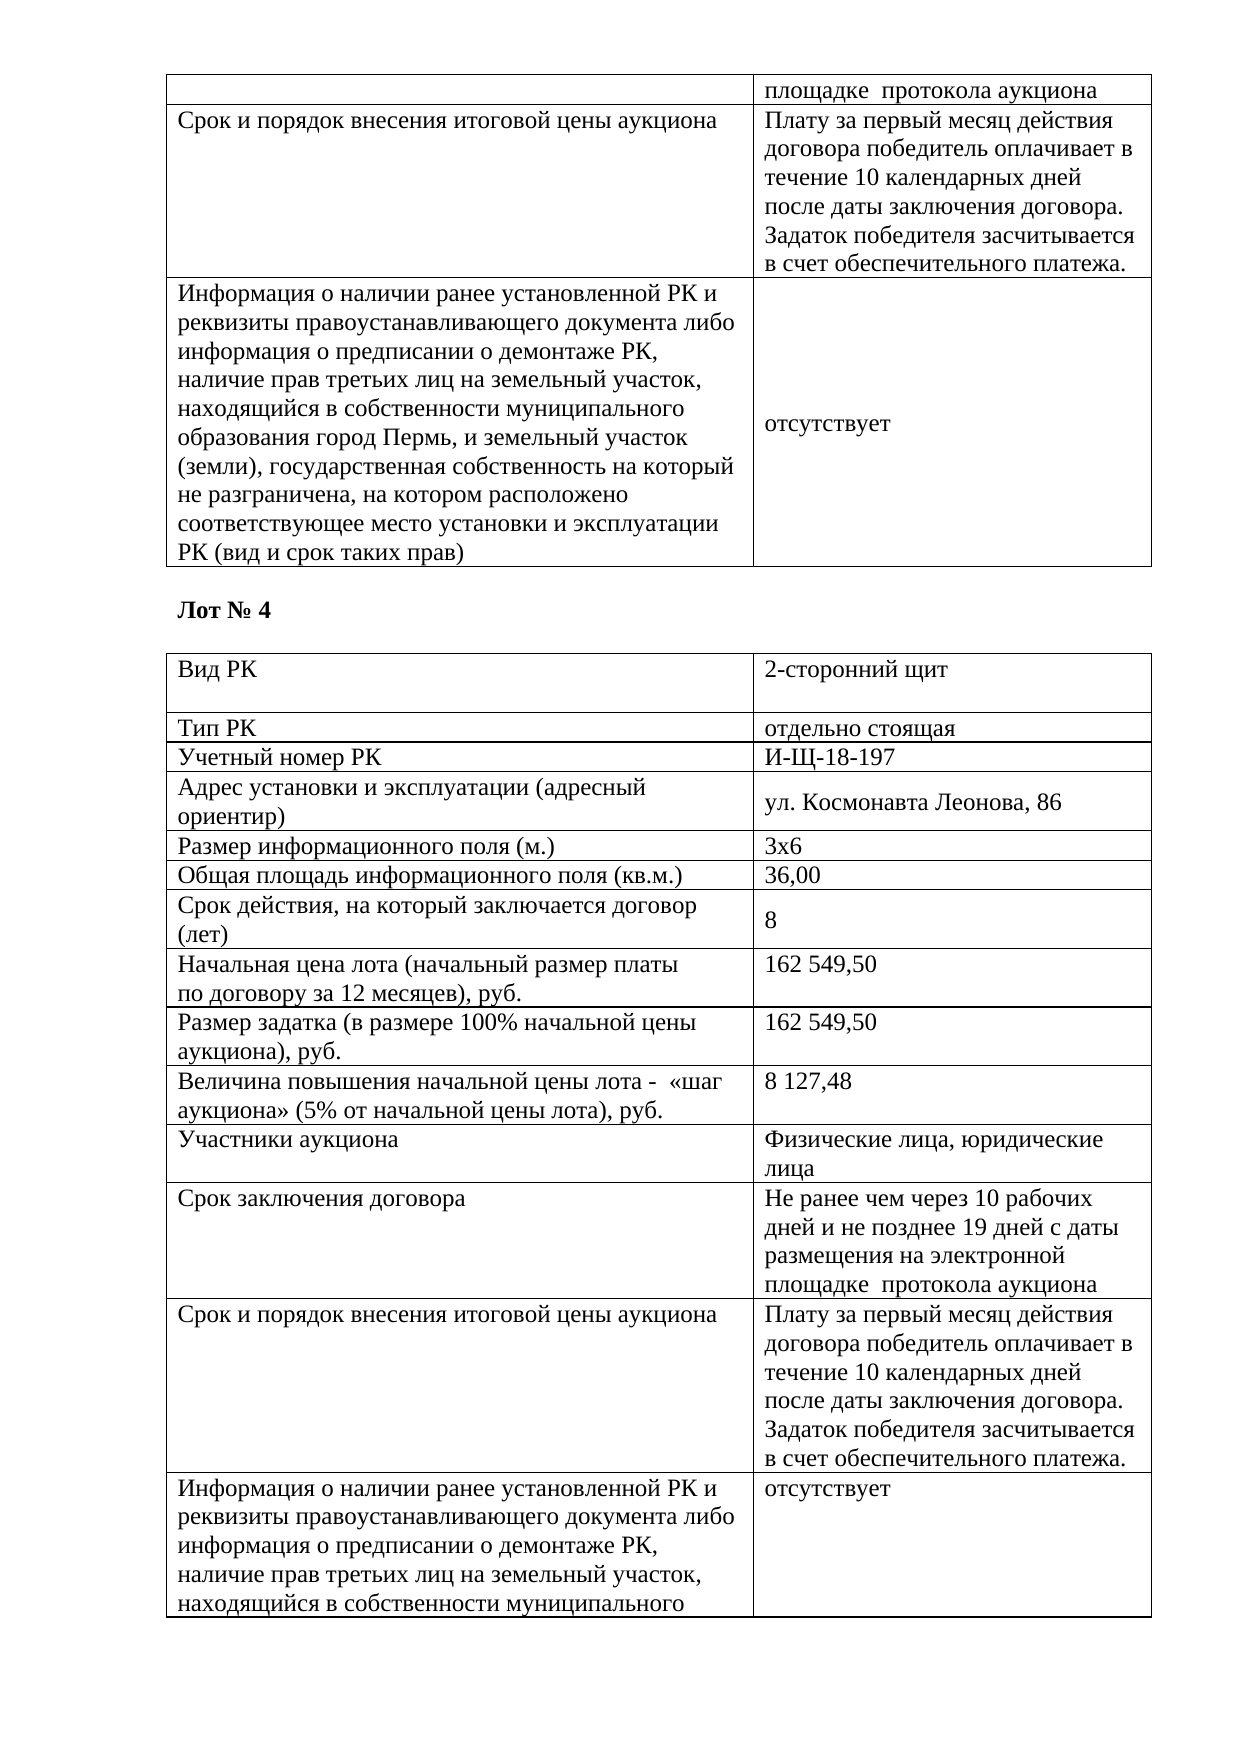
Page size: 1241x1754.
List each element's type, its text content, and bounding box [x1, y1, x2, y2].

table_cell Физические лица, юридические лица [754, 1125, 1151, 1182]
table_cell 8 127,48 [754, 1066, 1151, 1123]
table_cell 8 [754, 890, 1151, 948]
table_cell Общая площадь информационного поля (кв.м.) [167, 861, 753, 889]
table_cell Срок действия, на который заключается договор (лет) [167, 890, 753, 948]
table_cell Срок и порядок внесения итоговой цены аукциона [167, 1299, 753, 1472]
table_cell 3х6 [754, 831, 1151, 859]
table_header Вид РК [167, 654, 753, 712]
table_cell И-Щ-18-197 [754, 743, 1151, 771]
table_cell отдельно стоящая [754, 713, 1151, 741]
table_cell Срок заключения договора [167, 1183, 753, 1298]
table_cell 162 549,50 [754, 949, 1151, 1006]
text Лот № 4 [177, 596, 1152, 624]
table_cell Плату за первый месяц действия договора победитель оплачивает в течение 10 календарных дней после даты заключения договора. Задаток победителя засчитывается в счет обеспечительного платежа. [754, 105, 1151, 277]
table_cell Начальная цена лота (начальный размер платы по договору за 12 месяцев), руб. [167, 949, 753, 1006]
table_cell ул. Космонавта Леонова, 86 [754, 772, 1151, 830]
table_cell отсутствует [754, 278, 1151, 566]
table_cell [754, 75, 1151, 104]
table_header 2-сторонний щит [754, 654, 1151, 712]
table_cell Срок и порядок внесения итоговой цены аукциона [167, 105, 753, 277]
table_cell Участники аукциона [167, 1125, 753, 1182]
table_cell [167, 75, 753, 104]
table_cell Учетный номер РК [167, 743, 753, 771]
table_cell Величина повышения начальной цены лота - «шаг аукциона» (5% от начальной цены лота), руб. [167, 1066, 753, 1123]
table_cell Не ранее чем через 10 рабочих дней и не позднее 19 дней с даты размещения на электронной площадке протокола аукциона [754, 1183, 1151, 1298]
table_cell Размер задатка (в размере 100% начальной цены аукциона), руб. [167, 1008, 753, 1065]
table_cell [167, 1473, 753, 1616]
table_cell Размер информационного поля (м.) [167, 831, 753, 859]
table_cell Плату за первый месяц действия договора победитель оплачивает в течение 10 календарных дней после даты заключения договора. Задаток победителя засчитывается в счет обеспечительного платежа. [754, 1299, 1151, 1472]
table_cell 36,00 [754, 861, 1151, 889]
table_cell Адрес установки и эксплуатации (адресный ориентир) [167, 772, 753, 830]
table_cell Тип РК [167, 713, 753, 741]
table_cell отсутствует [754, 1473, 1151, 1616]
table_cell 162 549,50 [754, 1008, 1151, 1065]
